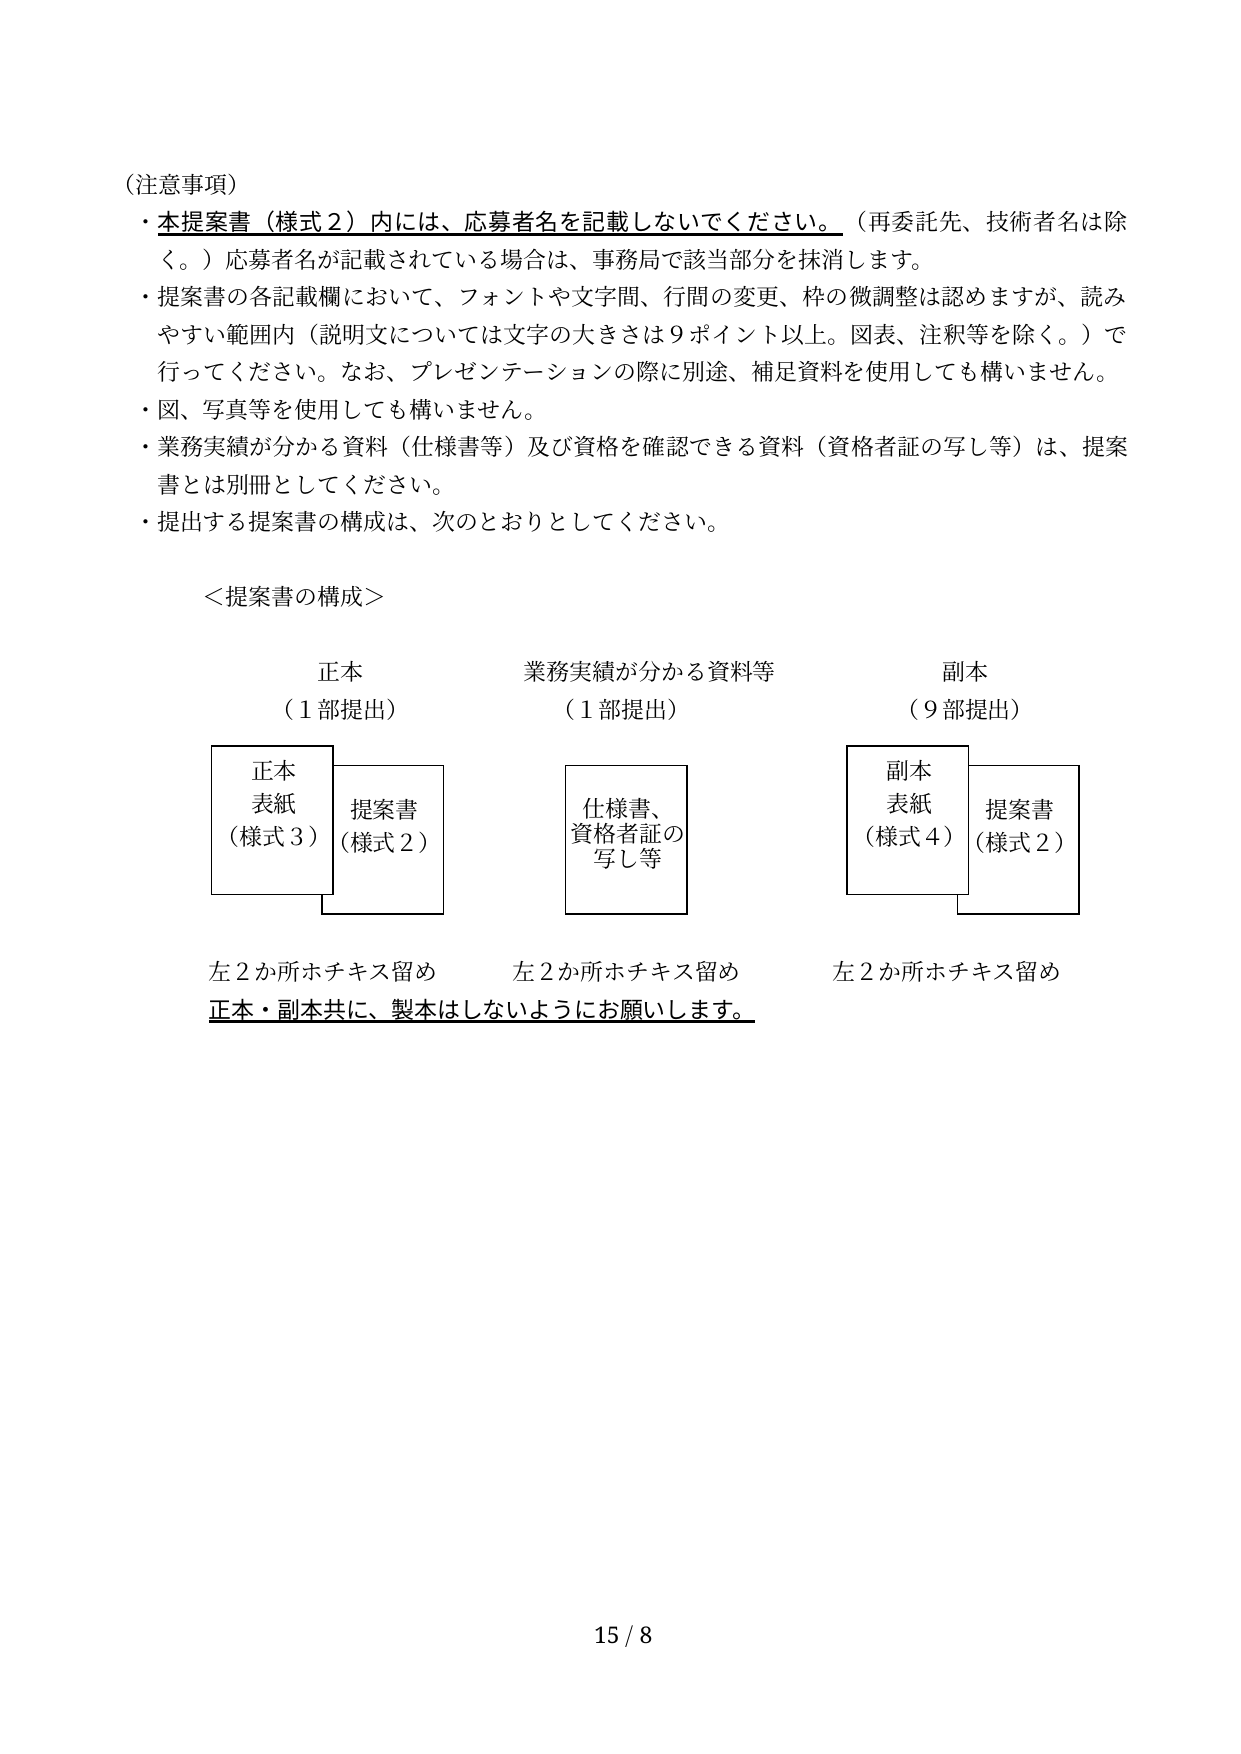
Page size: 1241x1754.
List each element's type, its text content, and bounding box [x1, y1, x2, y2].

text （注意事項） [112, 164, 1128, 202]
text ・図、写真等を使用しても構いません。 [134, 389, 1128, 427]
text ・提出する提案書の構成は、次のとおりとしてください。 [134, 502, 1128, 539]
text 左２か所ホチキス留め 左２か所ホチキス留め 左２か所ホチキス留め [134, 952, 1128, 989]
text ＜提案書の構成＞ [134, 577, 1128, 614]
text 正本 業務実績が分かる資料等 副本 [134, 652, 1128, 689]
text ・本提案書（様式２）内には、応募者名を記載しないでください。（再委託先、技術者名は除く。）応募者名が記載されている場合は、事務局で該当部分を抹消します。 [134, 202, 1128, 277]
text ・提案書の各記載欄において、フォントや文字間、行間の変更、枠の微調整は認めますが、読みやすい範囲内（説明文については文字の大きさは９ポイント以上。図表、注釈等を除く。）で行ってください。なお、プレゼンテーションの際に別途、補足資料を使用しても構いません。 [134, 277, 1128, 389]
text ・業務実績が分かる資料（仕様書等）及び資格を確認できる資料（資格者証の写し等）は、提案書とは別冊としてください。 [134, 427, 1128, 502]
text （１部提出） （１部提出） （９部提出） [157, 689, 1128, 727]
text 正本・副本共に、製本はしないようにお願いします。 [134, 989, 1128, 1027]
